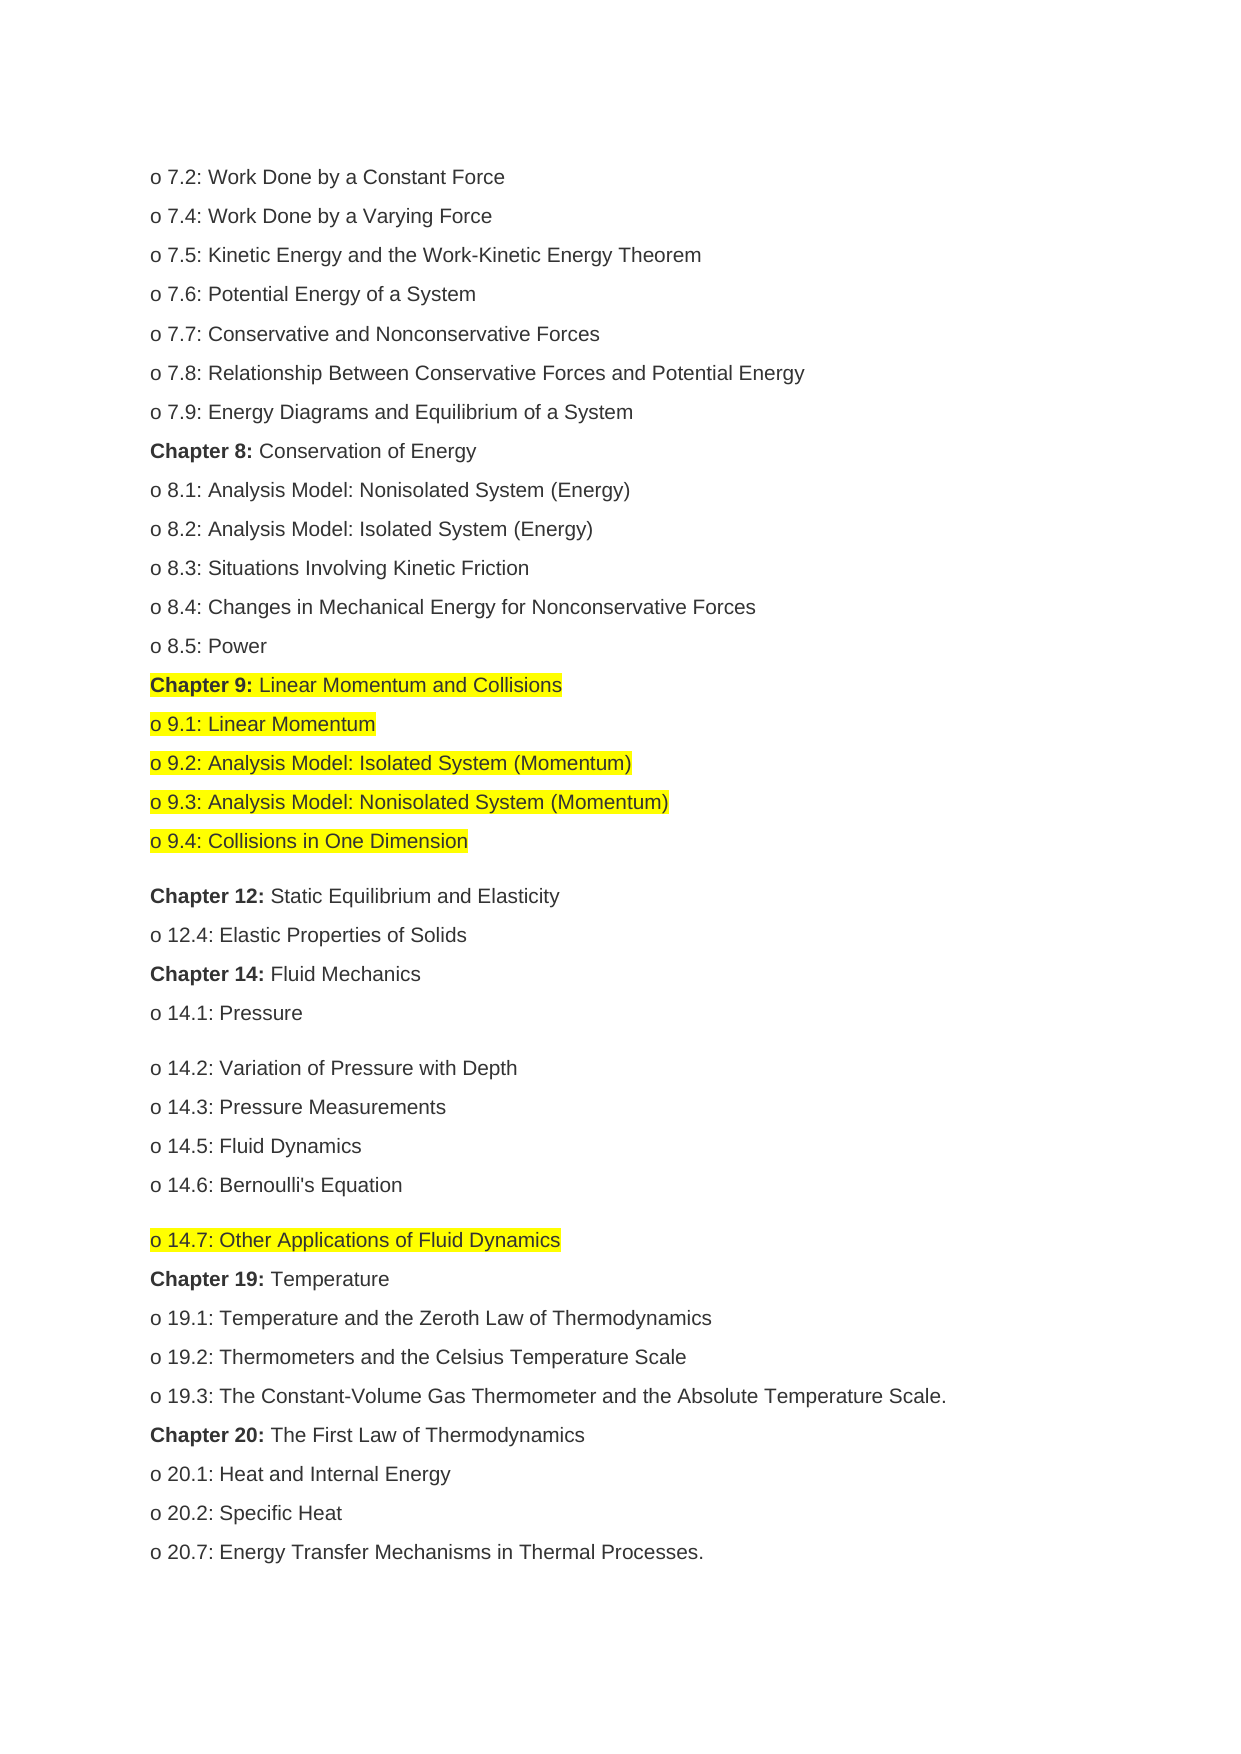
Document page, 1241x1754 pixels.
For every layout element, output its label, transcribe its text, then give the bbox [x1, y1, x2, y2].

text Chapter 12: Static Equilibrium and Elasticity o 12.4: Elastic Properties of Solids Chapter 14: Fluid Mechanics o 14.1: Pressure [150, 869, 1090, 1025]
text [150, 150, 1090, 853]
text o 14.7: Other Applications of Fluid Dynamics Chapter 19: Temperature o 19.1: Temperature and the Zeroth Law of Thermodynamics o 19.2: Thermometers and the Celsius Temperature Scale o 19.3: The Constant-Volume Gas Thermometer and the Absolute Temperature Scale. Chapter 20: The First Law of Thermodynamics o 20.1: Heat and Internal Energy o 20.2: Specific Heat o 20.7: Energy Transfer Mechanisms in Thermal Processes. [150, 1212, 1090, 1564]
text o 14.2: Variation of Pressure with Depth o 14.3: Pressure Measurements o 14.5: Fluid Dynamics o 14.6: Bernoulli's Equation [150, 1041, 1090, 1197]
